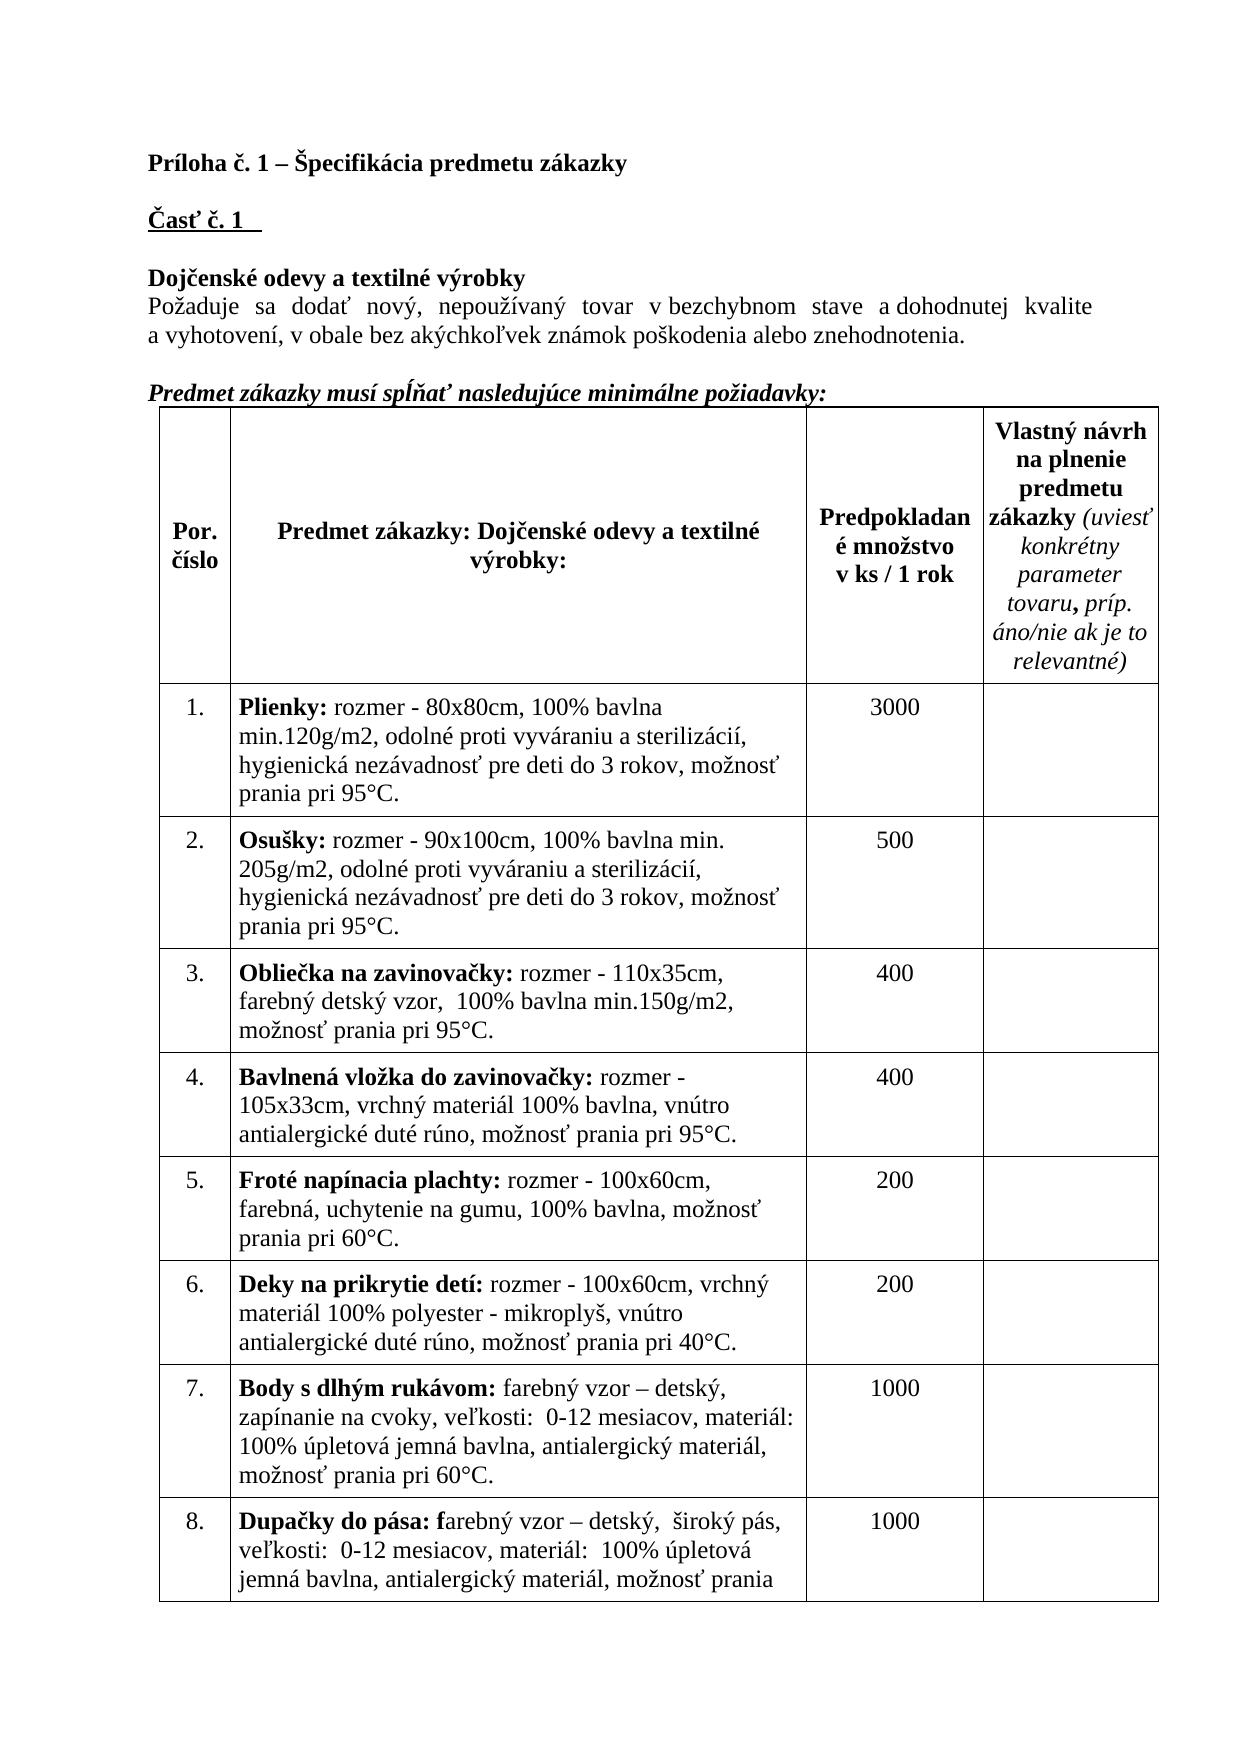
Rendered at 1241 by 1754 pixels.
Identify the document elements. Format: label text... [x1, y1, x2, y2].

table_cell 4. [160, 1053, 230, 1156]
table_cell [984, 1365, 1158, 1497]
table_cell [231, 1498, 806, 1601]
table_cell 400 [807, 949, 983, 1052]
table_cell 6. [160, 1261, 230, 1364]
table_header Predmet zákazky: Dojčenské odevy a textilné výrobky: [231, 408, 806, 683]
table_cell [984, 949, 1158, 1052]
table_cell 8. [160, 1498, 230, 1601]
table_cell [984, 817, 1158, 948]
table_cell [984, 684, 1158, 816]
table_cell 1000 [807, 1365, 983, 1497]
table_cell [984, 1053, 1158, 1156]
text Príloha č. 1 – Špecifikácia predmetu zákazky [148, 148, 1092, 176]
text Požaduje sa dodať nový, nepoužívaný tovar v bezchybnom stave a dohodnutej kvalite a vyhotovení, v obale bez akýchkoľvek známok poškodenia alebo znehodnotenia. [148, 291, 1092, 349]
table_cell [984, 1157, 1158, 1260]
table_cell [984, 1261, 1158, 1364]
table_cell 1000 [807, 1498, 983, 1601]
table_cell Deky na prikrytie detí: rozmer - 100x60cm, vrchný materiál 100% polyester - mikroplyš, vnútro antialergické duté rúno, možnosť prania pri 40°C. [231, 1261, 806, 1364]
text Dojčenské odevy a textilné výrobky [148, 263, 1092, 291]
table_cell Froté napínacia plachty: rozmer - 100x60cm, farebná, uchytenie na gumu, 100% bavlna, možnosť prania pri 60°C. [231, 1157, 806, 1260]
table_header Predpokladané množstvo v ks / 1 rok [807, 408, 983, 683]
table_cell 400 [807, 1053, 983, 1156]
text Predmet zákazky musí spĺňať nasledujúce minimálne požiadavky: [148, 378, 1092, 406]
table_cell Plienky: rozmer - 80x80cm, 100% bavlna min.120g/m2, odolné proti vyváraniu a sterilizácií, hygienická nezávadnosť pre deti do 3 rokov, možnosť prania pri 95°C. [231, 684, 806, 816]
table_cell 7. [160, 1365, 230, 1497]
table_cell 3000 [807, 684, 983, 816]
text Časť č. 1 [148, 205, 1092, 234]
table_cell Obliečka na zavinovačky: rozmer - 110x35cm, farebný detský vzor, 100% bavlna min.150g/m2, možnosť prania pri 95°C. [231, 949, 806, 1052]
table_cell Bavlnená vložka do zavinovačky: rozmer - 105x33cm, vrchný materiál 100% bavlna, vnútro antialergické duté rúno, možnosť prania pri 95°C. [231, 1053, 806, 1156]
table_cell 1. [160, 684, 230, 816]
table_cell [984, 1498, 1158, 1601]
table_cell 500 [807, 817, 983, 948]
table_cell 2. [160, 817, 230, 948]
table_cell 5. [160, 1157, 230, 1260]
table_cell 200 [807, 1157, 983, 1260]
table_header Vlastný návrh na plnenie predmetu zákazky (uviesť konkrétny parameter tovaru, príp. áno/nie ak je to relevantné) [984, 408, 1158, 683]
table_cell 200 [807, 1261, 983, 1364]
table_cell Osušky: rozmer - 90x100cm, 100% bavlna min. 205g/m2, odolné proti vyváraniu a sterilizácií, hygienická nezávadnosť pre deti do 3 rokov, možnosť prania pri 95°C. [231, 817, 806, 948]
table_header Por. číslo [160, 408, 230, 683]
table_cell Body s dlhým rukávom: farebný vzor – detský, zapínanie na cvoky, veľkosti: 0-12 mesiacov, materiál: 100% úpletová jemná bavlna, antialergický materiál, možnosť prania pri 60°C. [231, 1365, 806, 1497]
table_cell 3. [160, 949, 230, 1052]
